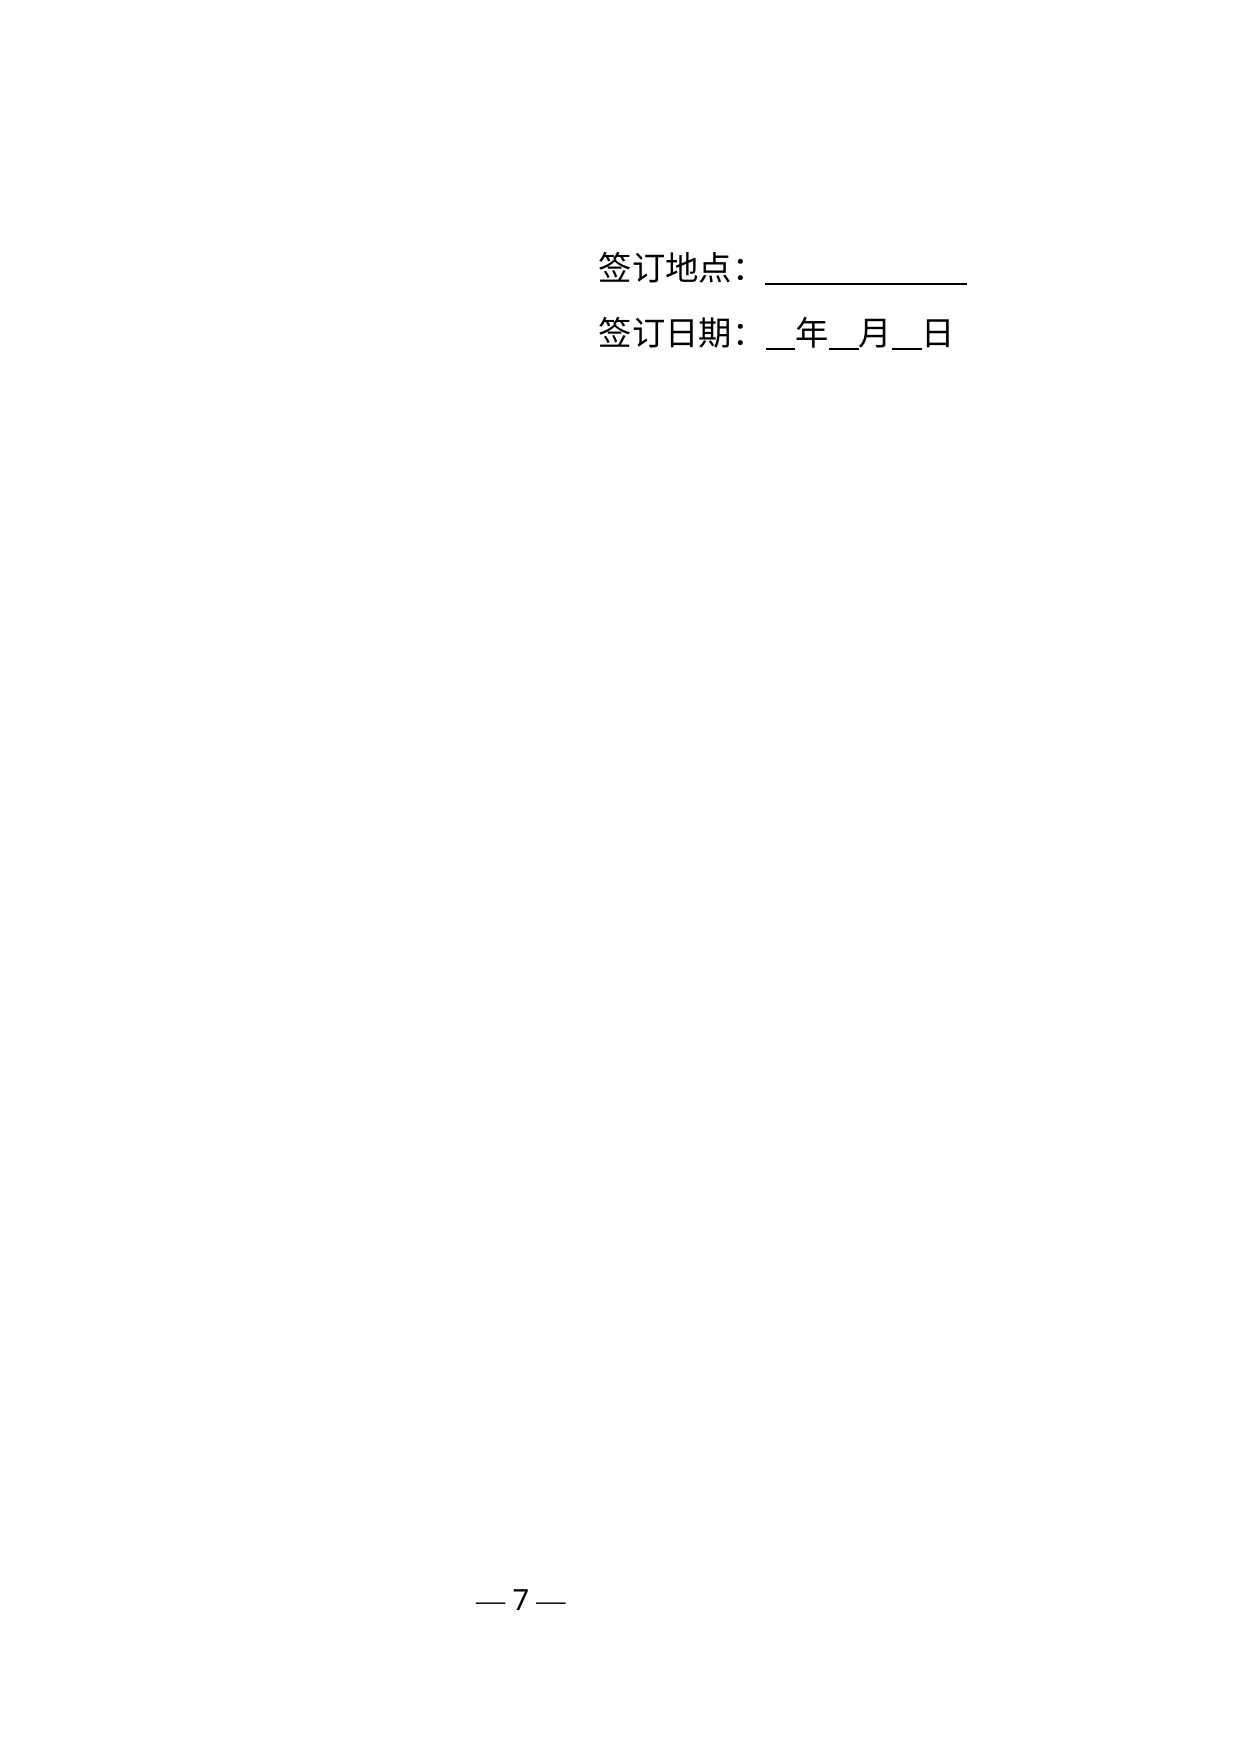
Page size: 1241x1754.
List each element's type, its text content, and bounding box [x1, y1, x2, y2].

text 签订日期： 年 月 日 [165, 298, 1087, 363]
text 签订地点： [165, 233, 1087, 298]
